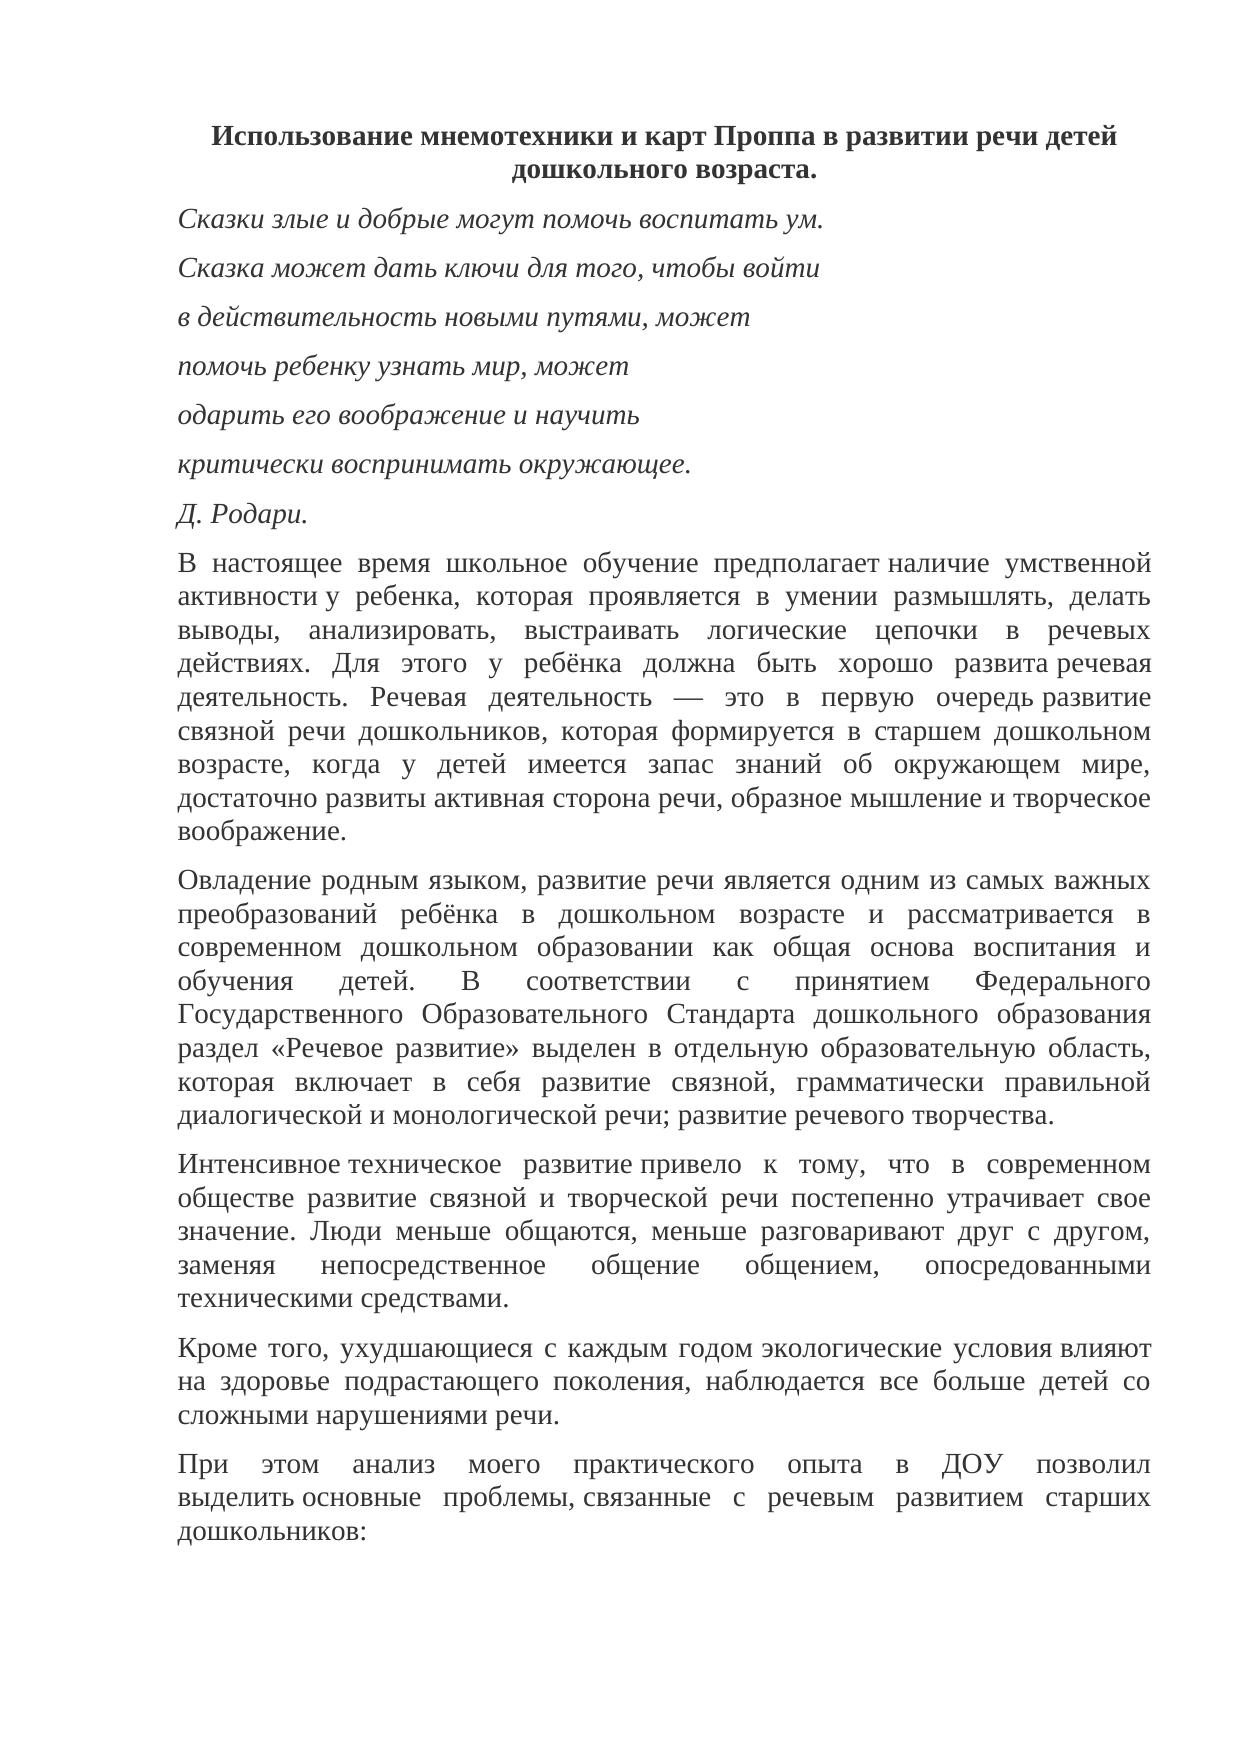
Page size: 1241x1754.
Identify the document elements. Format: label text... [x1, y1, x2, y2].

text Овладение родным языком, развитие речи является одним из самых важных преобразований ребёнка в дошкольном возрасте и рассматривается в современном дошкольном образовании как общая основа воспитания и обучения детей. В соответствии с принятием Федерального Государственного Образовательного Стандарта дошкольного образования раздел «Речевое развитие» выделен в отдельную образовательную область, которая включает в себя развитие связной, грамматически правильной диалогической и монологической речи; развитие речевого творчества. [177, 862, 1152, 1131]
text в действительность новыми путями, может [177, 299, 1152, 333]
text помочь ребенку узнать мир, может [177, 348, 1152, 382]
text Сказки злые и добрые могут помочь воспитать ум. [177, 201, 1152, 234]
text Д. Родари. [177, 496, 1152, 529]
text Интенсивное техническое развитие привело к тому, что в современном обществе развитие связной и творческой речи постепенно утрачивает свое значение. Люди меньше общаются, меньше разговаривают друг с другом, заменяя непосредственное общение общением, опосредованными техническими средствами. [177, 1146, 1152, 1314]
text При этом анализ моего практического опыта в ДОУ позволил выделить основные проблемы, связанные с речевым развитием старших дошкольников: [177, 1446, 1152, 1547]
text Кроме того, ухудшающиеся с каждым годом экологические условия влияют на здоровье подрастающего поколения, наблюдается все больше детей со сложными нарушениями речи. [177, 1330, 1152, 1430]
text критически воспринимать окружающее. [177, 447, 1152, 480]
text Сказка может дать ключи для того, чтобы войти [177, 250, 1152, 283]
text Использование мнемотехники и карт Проппа в развитии речи детей дошкольного возраста. [177, 118, 1152, 185]
text В настоящее время школьное обучение предполагает наличие умственной активности у ребенка, которая проявляется в умении размышлять, делать выводы, анализировать, выстраивать логические цепочки в речевых действиях. Для этого у ребёнка должна быть хорошо развита речевая деятельность. Речевая деятельность — это в первую очередь развитие связной речи дошкольников, которая формируется в старшем дошкольном возрасте, когда у детей имеется запас знаний об окружающем мире, достаточно развиты активная сторона речи, образное мышление и творческое воображение. [177, 545, 1152, 847]
text одарить его воображение и научить [177, 397, 1152, 431]
